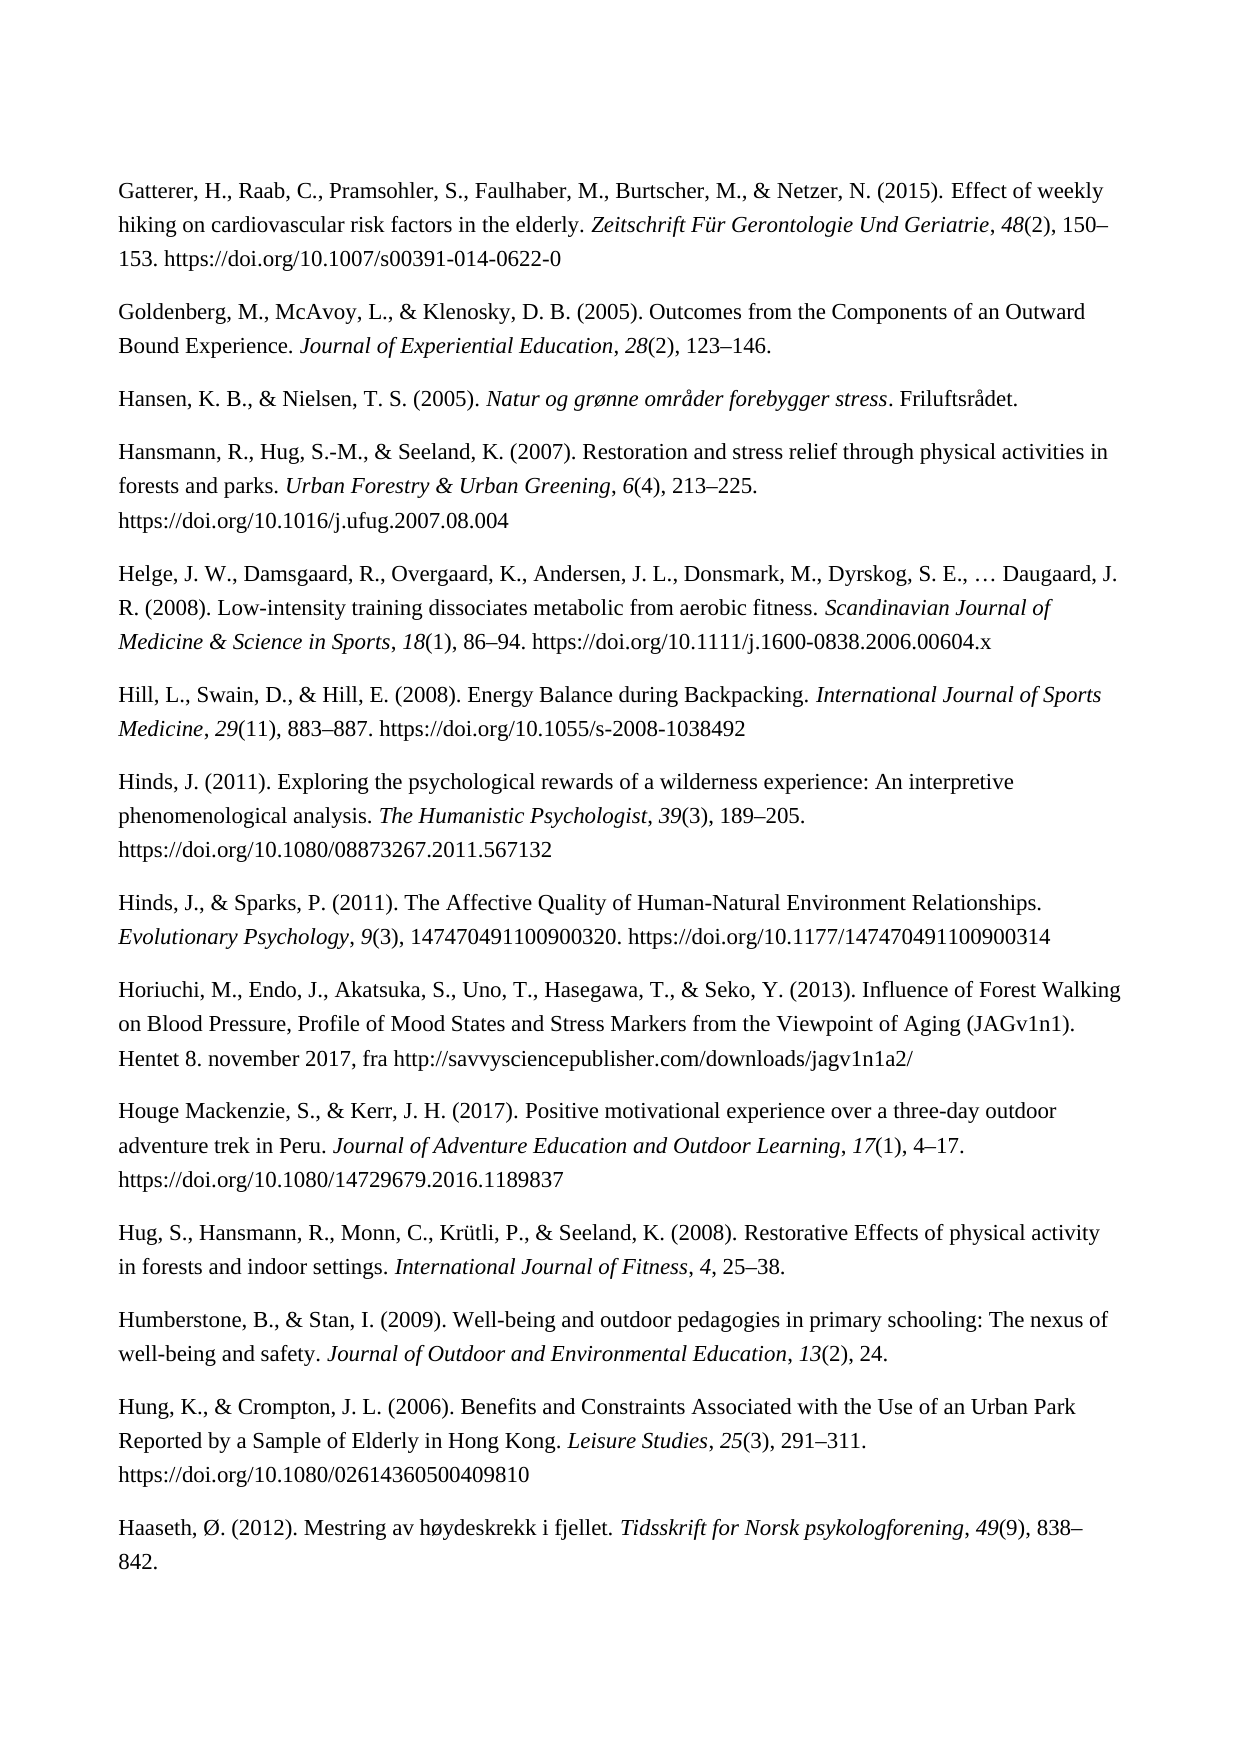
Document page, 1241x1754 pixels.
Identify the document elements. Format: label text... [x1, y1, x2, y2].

text Hinds, J. (2011). Exploring the psychological rewards of a wilderness experience: An interpretive phenomenological analysis. The Humanistic Psychologist, 39(3), 189–205. https://doi.org/10.1080/08873267.2011.567132 [118, 768, 1122, 863]
text Humberstone, B., & Stan, I. (2009). Well-being and outdoor pedagogies in primary schooling: The nexus of well-being and safety. Journal of Outdoor and Environmental Education, 13(2), 24. [118, 1306, 1122, 1366]
text Hug, S., Hansmann, R., Monn, C., Krütli, P., & Seeland, K. (2008). Restorative Effects of physical activity in forests and indoor settings. International Journal of Fitness, 4, 25–38. [118, 1219, 1122, 1279]
text Helge, J. W., Damsgaard, R., Overgaard, K., Andersen, J. L., Donsmark, M., Dyrskog, S. E., … Daugaard, J. R. (2008). Low-intensity training dissociates metabolic from aerobic fitness. Scandinavian Journal of Medicine & Science in Sports, 18(1), 86–94. https://doi.org/10.1111/j.1600-0838.2006.00604.x [118, 560, 1122, 654]
text Houge Mackenzie, S., & Kerr, J. H. (2017). Positive motivational experience over a three-day outdoor adventure trek in Peru. Journal of Adventure Education and Outdoor Learning, 17(1), 4–17. https://doi.org/10.1080/14729679.2016.1189837 [118, 1098, 1122, 1192]
text Hill, L., Swain, D., & Hill, E. (2008). Energy Balance during Backpacking. International Journal of Sports Medicine, 29(11), 883–887. https://doi.org/10.1055/s-2008-1038492 [118, 681, 1122, 741]
text Horiuchi, M., Endo, J., Akatsuka, S., Uno, T., Hasegawa, T., & Seko, Y. (2013). Influence of Forest Walking on Blood Pressure, Profile of Mood States and Stress Markers from the Viewpoint of Aging (JAGv1n1). Hentet 8. november 2017, fra http://savvysciencepublisher.com/downloads/jagv1n1a2/ [118, 976, 1122, 1071]
text Gatterer, H., Raab, C., Pramsohler, S., Faulhaber, M., Burtscher, M., & Netzer, N. (2015). Effect of weekly hiking on cardiovascular risk factors in the elderly. Zeitschrift Für Gerontologie Und Geriatrie, 48(2), 150–153. https://doi.org/10.1007/s00391-014-0622-0 [118, 177, 1122, 272]
text Haaseth, Ø. (2012). Mestring av høydeskrekk i fjellet. Tidsskrift for Norsk psykologforening, 49(9), 838–842. [118, 1514, 1122, 1575]
text Hansmann, R., Hug, S.-M., & Seeland, K. (2007). Restoration and stress relief through physical activities in forests and parks. Urban Forestry & Urban Greening, 6(4), 213–225. https://doi.org/10.1016/j.ufug.2007.08.004 [118, 438, 1122, 533]
text Goldenberg, M., McAvoy, L., & Klenosky, D. B. (2005). Outcomes from the Components of an Outward Bound Experience. Journal of Experiential Education, 28(2), 123–146. [118, 298, 1122, 359]
text Hung, K., & Crompton, J. L. (2006). Benefits and Constraints Associated with the Use of an Urban Park Reported by a Sample of Elderly in Hong Kong. Leisure Studies, 25(3), 291–311. https://doi.org/10.1080/02614360500409810 [118, 1393, 1122, 1488]
text Hinds, J., & Sparks, P. (2011). The Affective Quality of Human-Natural Environment Relationships. Evolutionary Psychology, 9(3), 147470491100900320. https://doi.org/10.1177/147470491100900314 [118, 889, 1122, 950]
text Hansen, K. B., & Nielsen, T. S. (2005). Natur og grønne områder forebygger stress. Friluftsrådet. [118, 386, 1122, 412]
